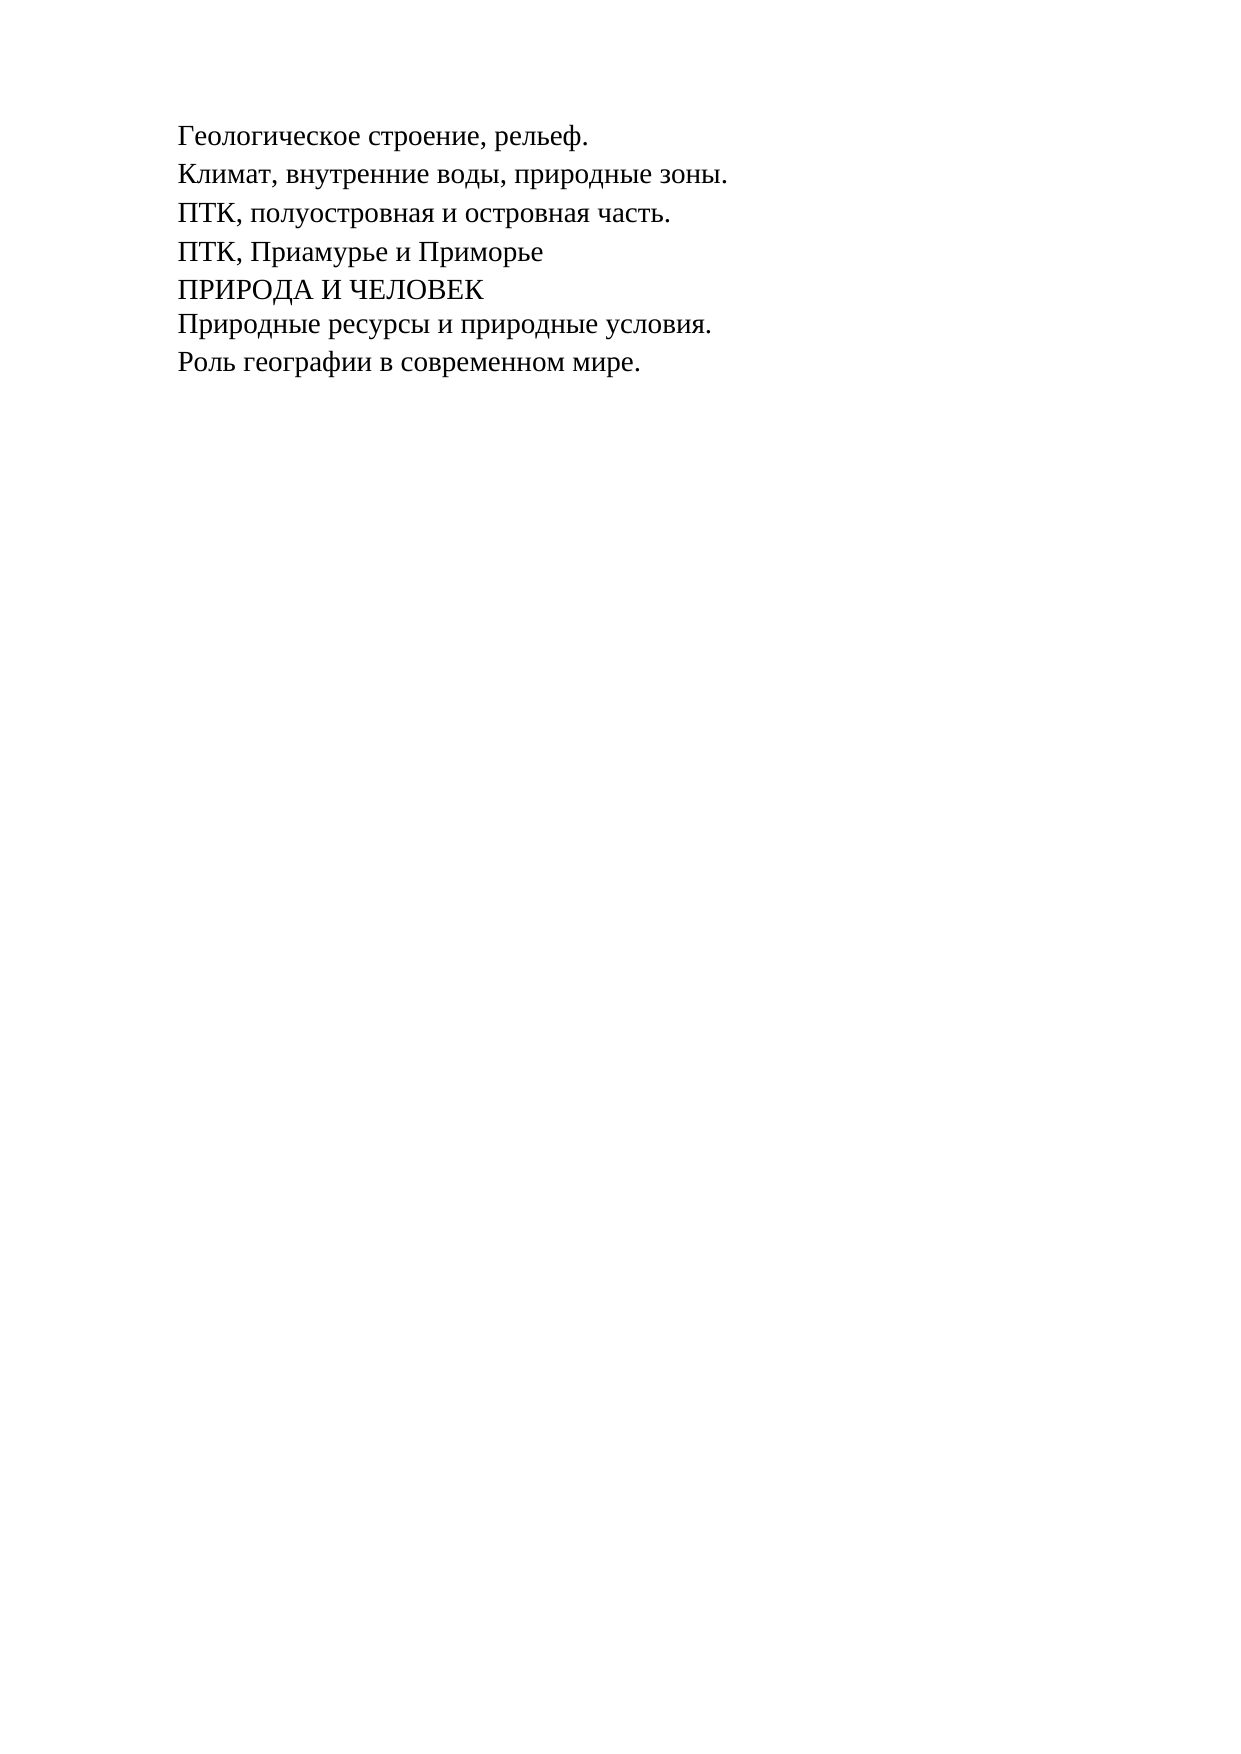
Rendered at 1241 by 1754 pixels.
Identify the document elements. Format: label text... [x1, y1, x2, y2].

text ПТК, Приамурье и Приморье [177, 234, 1152, 267]
text ПРИРОДА И ЧЕЛОВЕК [177, 272, 1152, 306]
text Климат, внутренние воды, природные зоны. [177, 157, 1152, 190]
text Природные ресурсы и природные условия. [177, 306, 1152, 339]
text ПТК, полуостровная и островная часть. [177, 195, 1152, 229]
text Геологическое строение, рельеф. [177, 118, 1152, 152]
text Роль географии в современном мире. [177, 344, 1152, 378]
